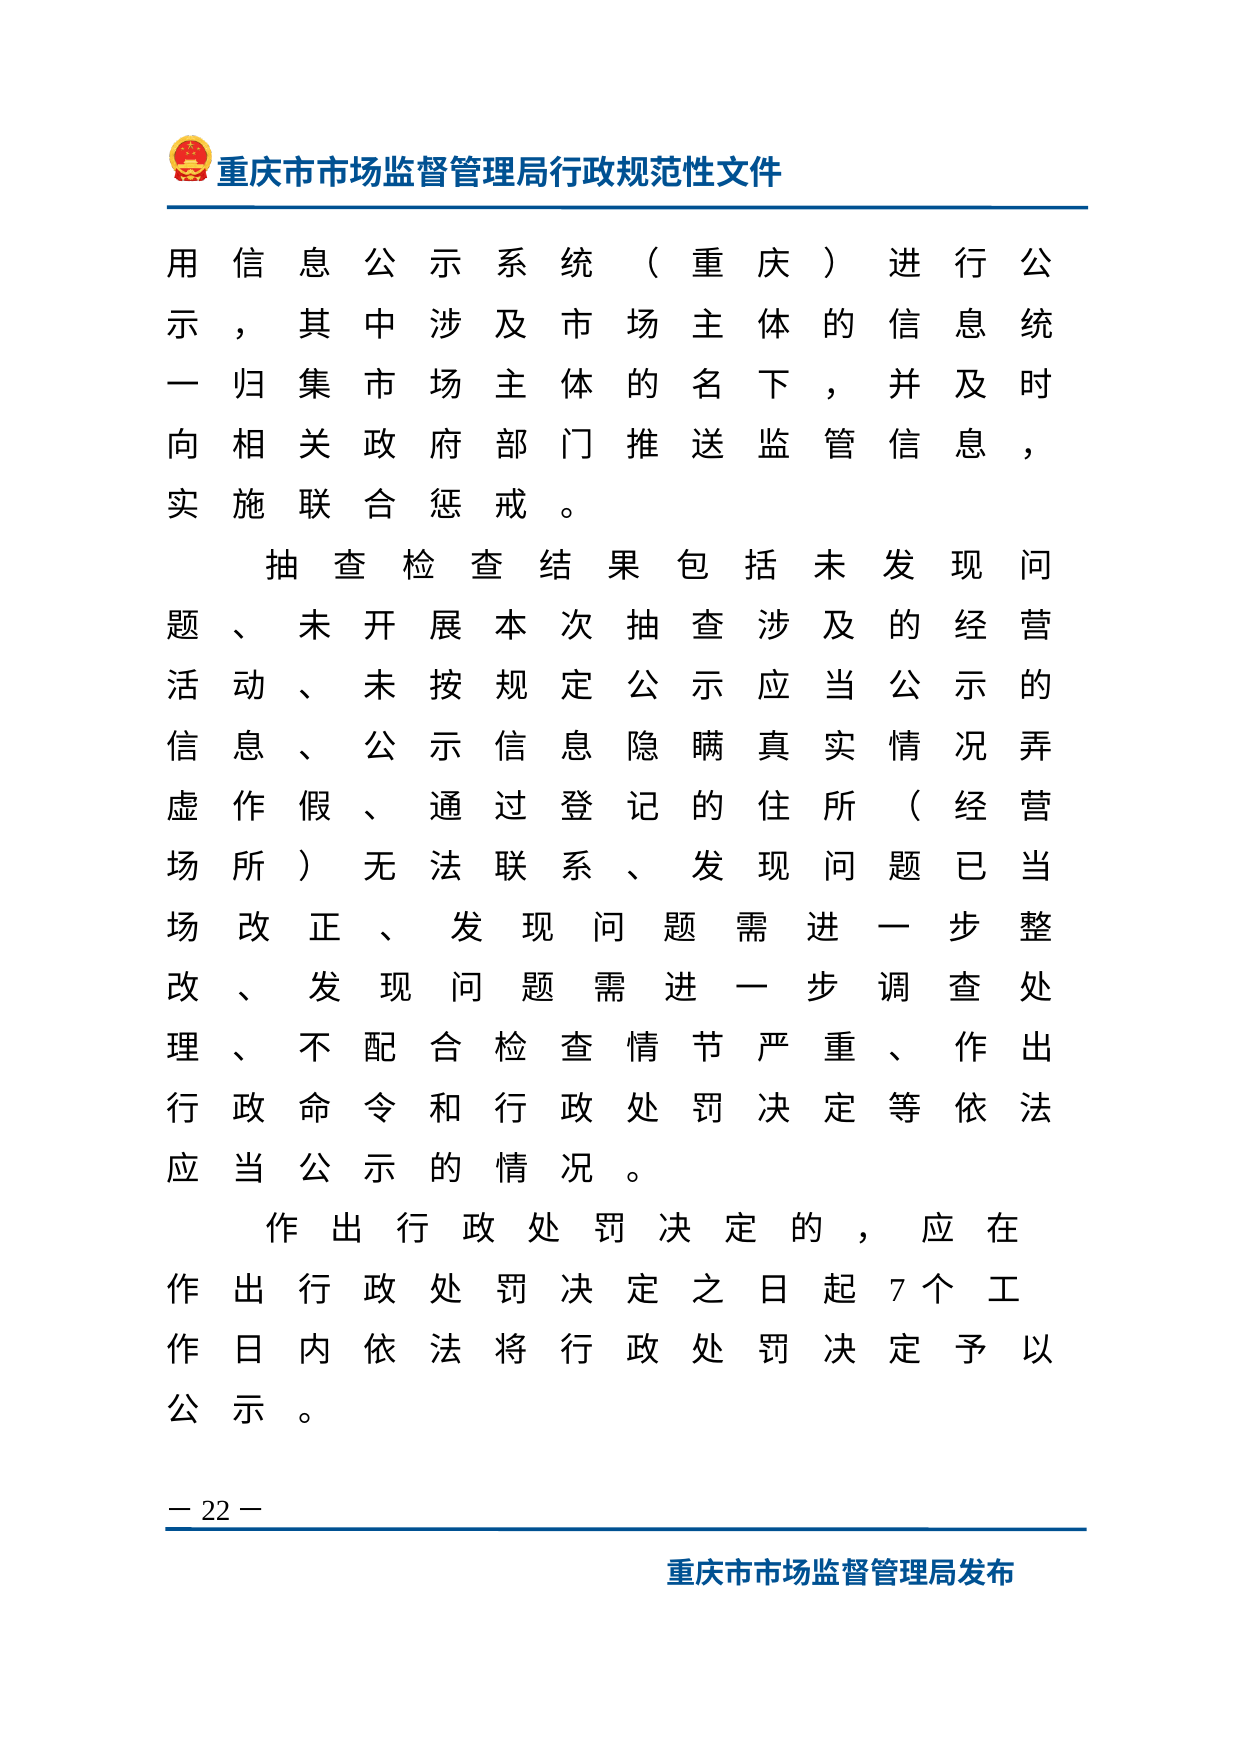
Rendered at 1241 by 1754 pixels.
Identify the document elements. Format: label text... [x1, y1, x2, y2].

text 抽查检查结果包括未发现问题、未开展本次抽查涉及的经营活动、未按规定公示应当公示的信息、公示信息隐瞒真实情况弄虚作假、通过登记的住所（经营场所）无法联系、发现问题已当场改正、发现问题需进一步整改、发现问题需进一步调查处理、不配合检查情节严重、作出行政命令和行政处罚决定等依法应当公示的情况。 [167, 532, 1085, 1196]
picture [165, 134, 216, 185]
text 作出行政处罚决定的，应在作出行政处罚决定之日起7个工作日内依法将行政处罚决定予以公示。 [167, 1196, 1085, 1437]
